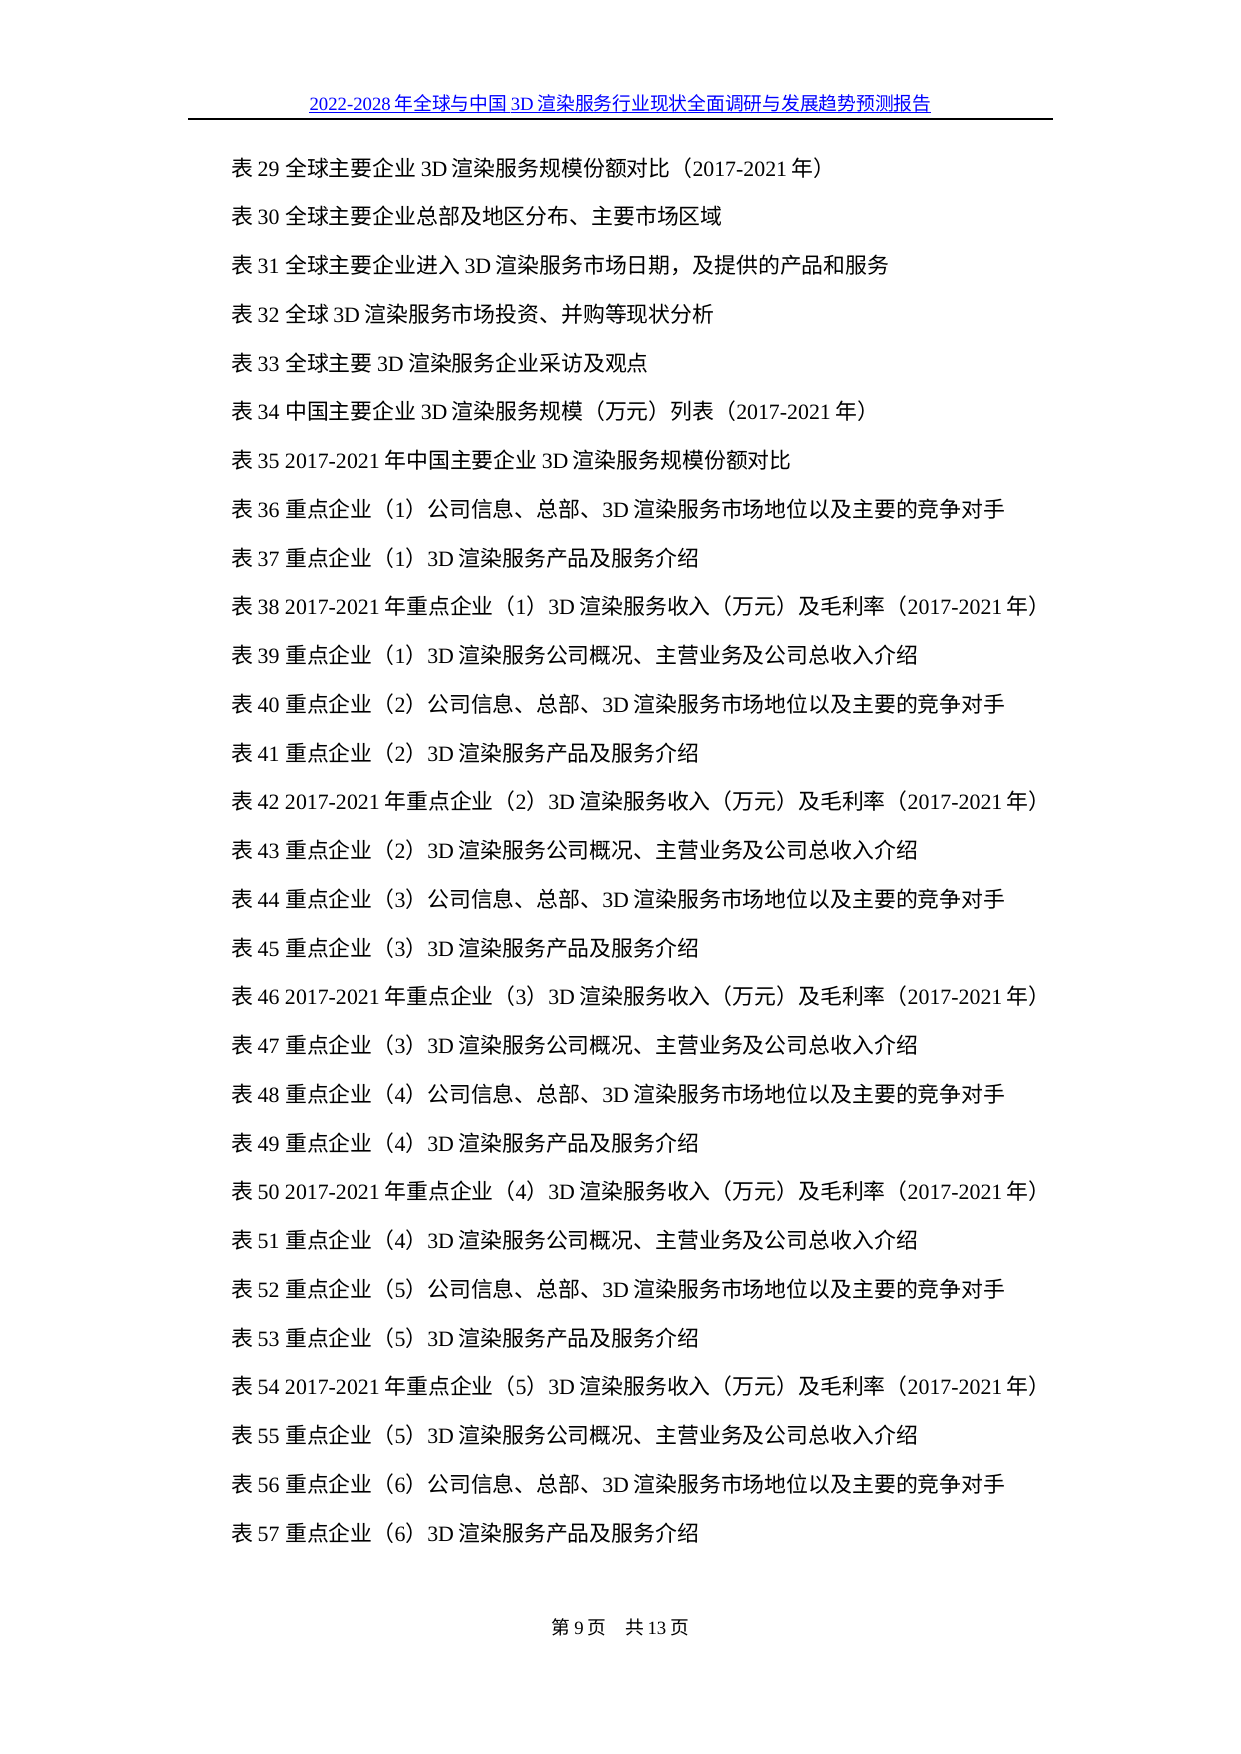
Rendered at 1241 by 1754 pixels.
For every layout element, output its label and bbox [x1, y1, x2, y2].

text [187, 150, 1053, 1548]
